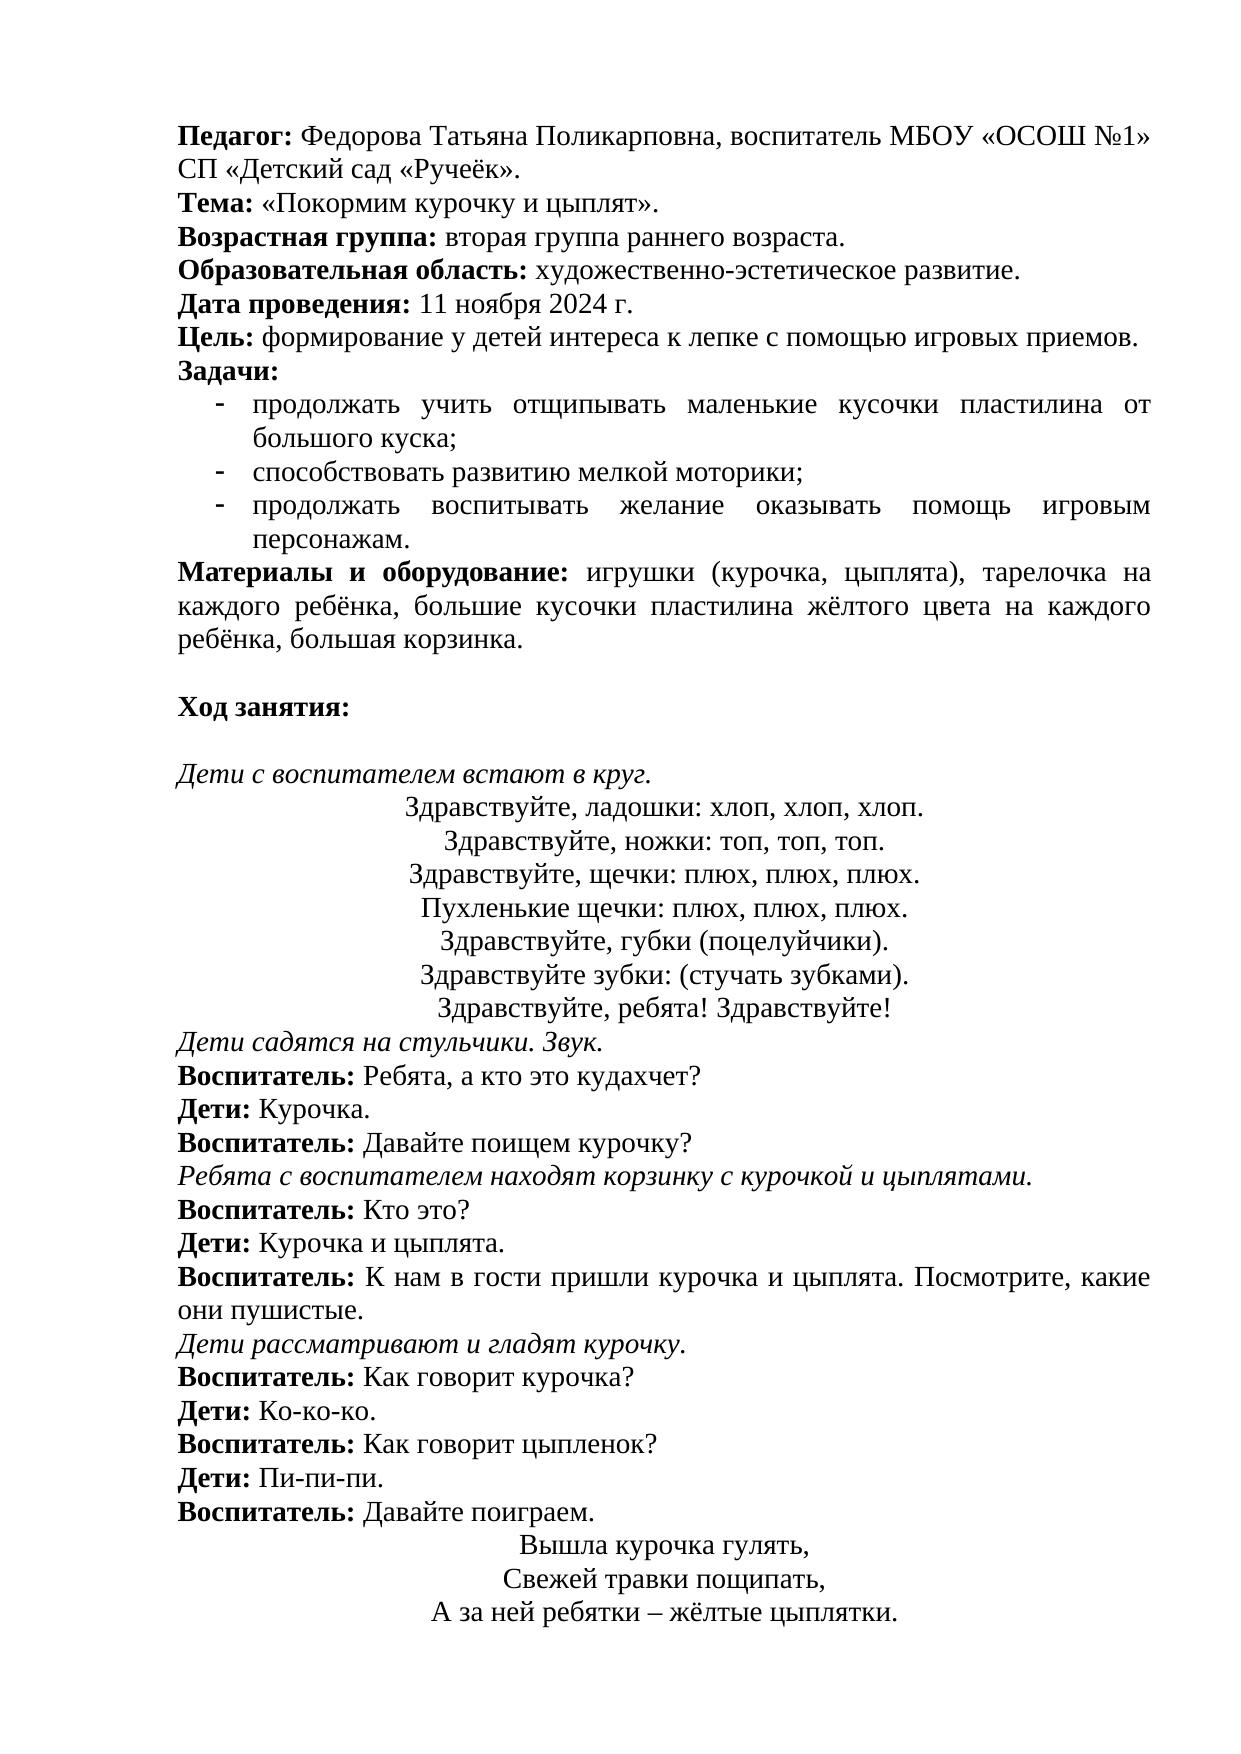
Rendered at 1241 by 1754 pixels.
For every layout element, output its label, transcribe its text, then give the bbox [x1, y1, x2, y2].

text Дети с воспитателем встают в круг. [177, 756, 1152, 789]
text Тема: «Покормим курочку и цыплят». [177, 185, 1152, 219]
text Здравствуйте зубки: (стучать зубками). [177, 957, 1152, 991]
text Дети садятся на стульчики. Звук. [177, 1024, 1152, 1058]
text Здравствуйте, губки (поцелуйчики). [177, 923, 1152, 957]
text Дети: Курочка и цыплята. [177, 1225, 1152, 1259]
text Воспитатель: Как говорит цыпленок? [177, 1427, 1152, 1460]
text Цель: формирование у детей интереса к лепке с помощью игровых приемов. [177, 319, 1152, 353]
text Задачи: [177, 353, 1152, 386]
text Материалы и оборудование: игрушки (курочка, цыплята), тарелочка на каждого ребёнка, большие кусочки пластилина жёлтого цвета на каждого ребёнка, большая корзинка. [177, 554, 1152, 655]
text Воспитатель: Давайте поиграем. [177, 1494, 1152, 1527]
text Вышла курочка гулять, Свежей травки пощипать, [177, 1527, 1152, 1594]
text Педагог: Федорова Татьяна Поликарповна, воспитатель МБОУ «ОСОШ №1» СП «Детский сад «Ручеёк». [177, 118, 1152, 185]
list способствовать развитию мелкой моторики; [215, 454, 1152, 487]
text Здравствуйте, ножки: топ, топ, топ. [177, 823, 1152, 856]
text Воспитатель: Ребята, а кто это кудахчет? Дети: Курочка. [177, 1058, 1152, 1125]
text Дата проведения: 11 ноября 2024 г. [177, 286, 1152, 319]
text Здравствуйте, ребята! Здравствуйте! [177, 991, 1152, 1024]
text Дети рассматривают и гладят курочку. [177, 1326, 1152, 1359]
list продолжать воспитывать желание оказывать помощь игровым персонажам. [215, 487, 1152, 554]
text Воспитатель: К нам в гости пришли курочка и цыплята. Посмотрите, какие они пушистые. [177, 1259, 1152, 1326]
text Воспитатель: Как говорит курочка? [177, 1359, 1152, 1393]
list продолжать учить отщипывать маленькие кусочки пластилина от большого куска; [215, 386, 1152, 454]
text Образовательная область: художественно-эстетическое развитие. [177, 252, 1152, 286]
text Здравствуйте, щечки: плюх, плюх, плюх. [177, 856, 1152, 890]
text Пухленькие щечки: плюх, плюх, плюх. [177, 890, 1152, 923]
text Возрастная группа: вторая группа раннего возраста. [177, 219, 1152, 252]
text Дети: Пи-пи-пи. [177, 1460, 1152, 1494]
text Воспитатель: Давайте поищем курочку? [177, 1125, 1152, 1158]
text А за ней ребятки – жёлтые цыплятки. [177, 1594, 1152, 1628]
text Здравствуйте, ладошки: хлоп, хлоп, хлоп. [177, 789, 1152, 823]
text Ход занятия: [177, 689, 1152, 722]
text Дети: Ко-ко-ко. [177, 1393, 1152, 1427]
text Ребята с воспитателем находят корзинку с курочкой и цыплятами. Воспитатель: Кто это? [177, 1158, 1152, 1225]
